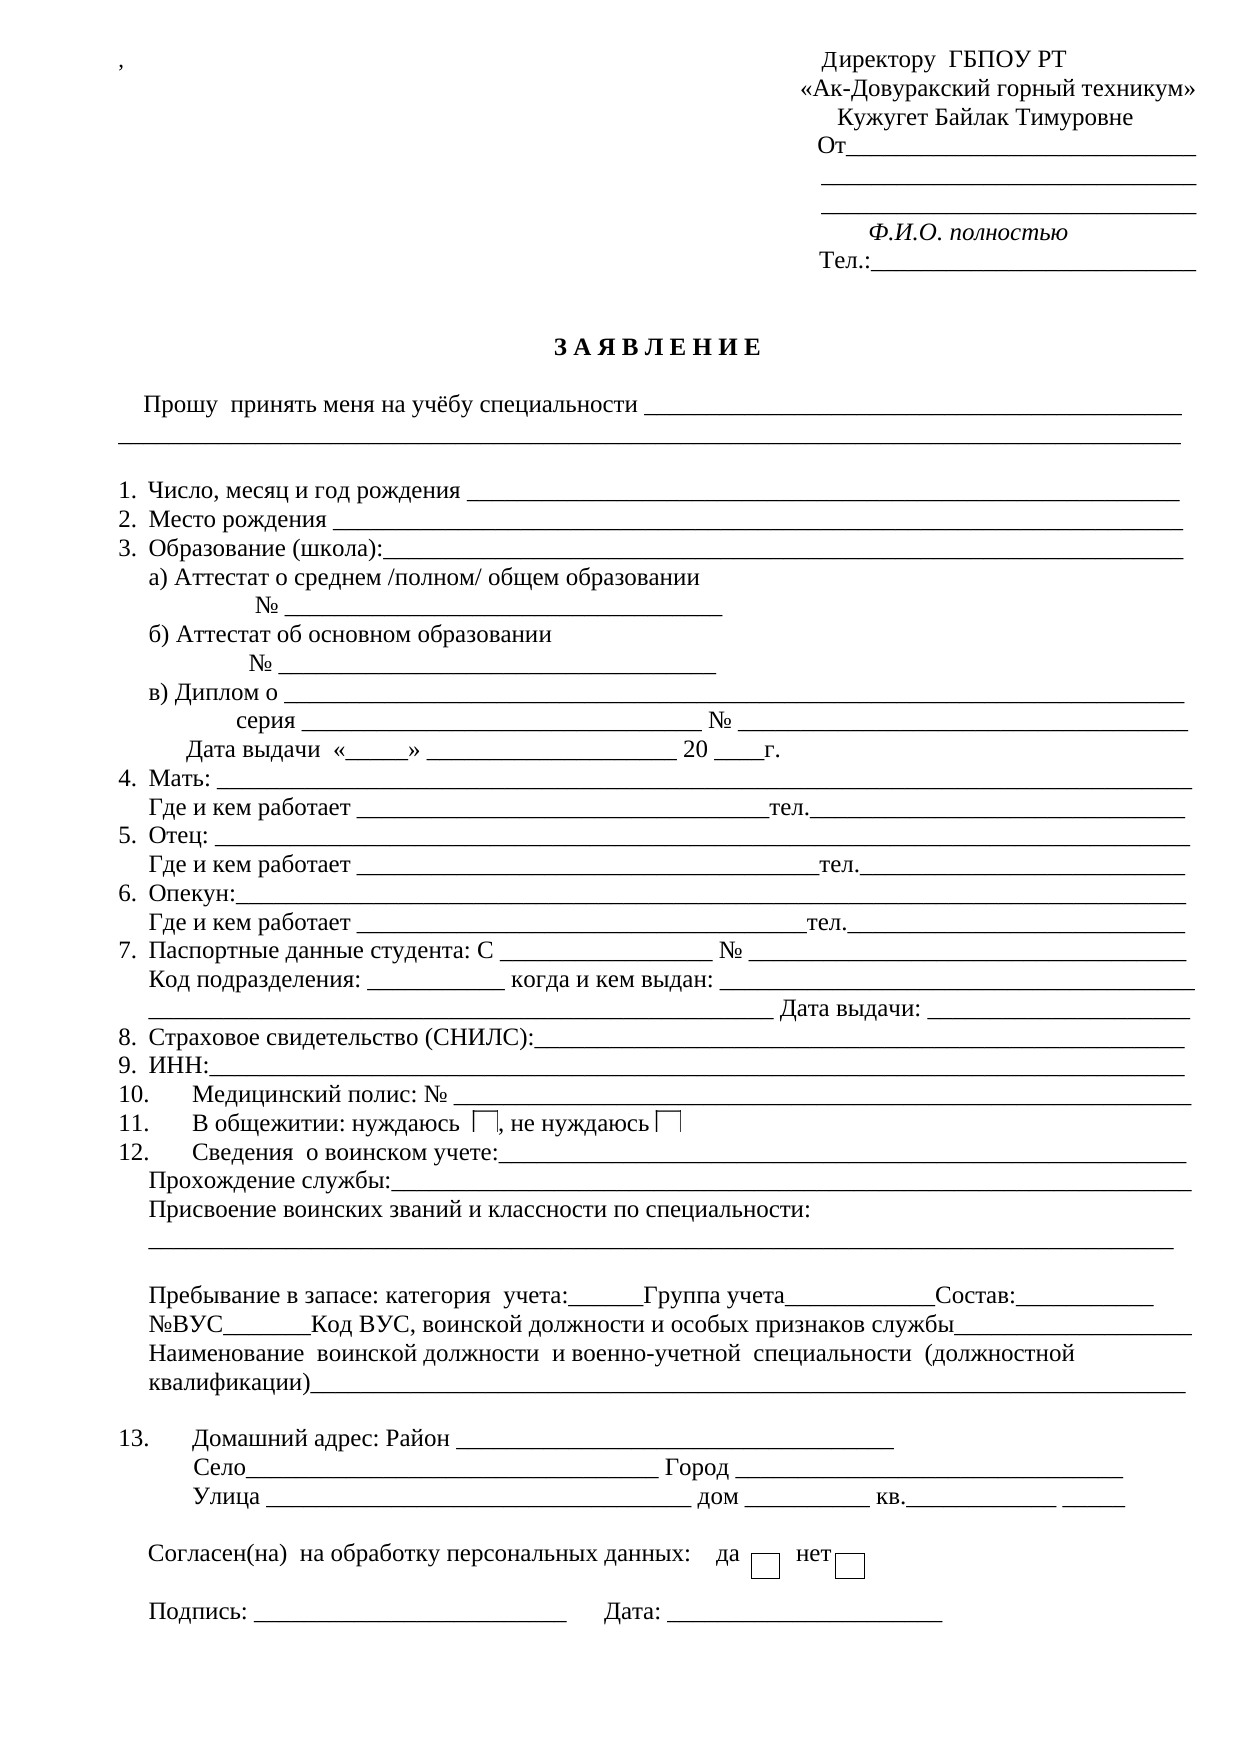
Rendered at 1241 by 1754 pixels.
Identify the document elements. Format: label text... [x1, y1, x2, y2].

text Село_________________________________ Город _______________________________ [118, 1452, 1196, 1481]
list ИНН:______________________________________________________________________________ [118, 1051, 1196, 1079]
picture [655, 1110, 681, 1132]
list Место рождения ____________________________________________________________________ [118, 504, 1196, 533]
text Согласен(на) на обработку персональных данных: да нет [148, 1538, 1196, 1567]
text Прошу принять меня на учёбу специальности ___________________________________________ [118, 389, 1196, 418]
list Медицинский полис: № ___________________________________________________________ [118, 1079, 1196, 1108]
list Отец: ______________________________________________________________________________ [118, 821, 1196, 849]
text Тел.:__________________________ [118, 246, 1196, 274]
text От____________________________ [118, 131, 1196, 159]
list Образование (школа):________________________________________________________________ [118, 533, 1196, 562]
text серия ________________________________ № ____________________________________ [148, 706, 1196, 734]
text Дата выдачи «_____» ____________________ 20 ____г. [148, 734, 1196, 763]
text Где и кем работает _____________________________________тел.__________________________ [148, 849, 1196, 878]
list Опекун:____________________________________________________________________________ [118, 878, 1196, 907]
text Код подразделения: ___________ когда и кем выдан: ______________________________________ [148, 964, 1196, 993]
text , Директору ГБПОУ РТ [118, 44, 1196, 73]
text __________________________________________________________________________________ [148, 1223, 1196, 1252]
text Наименование воинской должности и военно-учетной специальности (должностной квалификации)______________________________________________________________________ [148, 1338, 1196, 1396]
text З А Я В Л Е Н И Е [118, 332, 1196, 361]
text «Ак-Довуракский горный техникум» [118, 73, 1196, 102]
text №ВУС_______Код ВУС, воинской должности и особых признаков службы___________________ [148, 1309, 1196, 1338]
text Подпись: _________________________ Дата: ______________________ [148, 1596, 1196, 1625]
text Прохождение службы:________________________________________________________________ [148, 1166, 1196, 1194]
text Присвоение воинских званий и классности по специальности: [148, 1194, 1196, 1223]
picture [472, 1110, 498, 1132]
list Домашний адрес: Район ___________________________________ [118, 1423, 1196, 1452]
text ______________________________ [118, 159, 1196, 188]
text Пребывание в запасе: категория учета:______Группа учета____________Состав:___________ [148, 1281, 1196, 1309]
text № ___________________________________ [148, 591, 1196, 619]
text Где и кем работает _________________________________тел.______________________________ [148, 792, 1196, 821]
list В общежитии: нуждаюсь , не нуждаюсь [118, 1108, 1196, 1137]
text Ф.И.О. полностью [118, 217, 1196, 246]
text Улица __________________________________ дом __________ кв.____________ _____ [148, 1481, 1196, 1510]
list Страховое свидетельство (СНИЛС):____________________________________________________ [118, 1022, 1196, 1051]
text Где и кем работает ____________________________________тел.___________________________ [148, 907, 1196, 936]
text а) Аттестат о среднем /полном/ общем образовании [148, 562, 1196, 591]
list Мать: ______________________________________________________________________________ [118, 763, 1196, 792]
list Сведения о воинском учете:_______________________________________________________ [118, 1137, 1196, 1166]
text __________________________________________________ Дата выдачи: _____________________ [148, 993, 1196, 1022]
list Паспортные данные студента: С _________________ № ___________________________________ [118, 936, 1196, 964]
text в) Диплом о ________________________________________________________________________ [148, 677, 1196, 706]
text № ___________________________________ [148, 648, 1196, 677]
text Кужугет Байлак Тимуровне [118, 102, 1196, 131]
list Число, месяц и год рождения _________________________________________________________ [118, 476, 1196, 504]
text б) Аттестат об основном образовании [148, 619, 1196, 648]
text _____________________________________________________________________________________ [118, 418, 1196, 447]
text ______________________________ [118, 188, 1196, 217]
